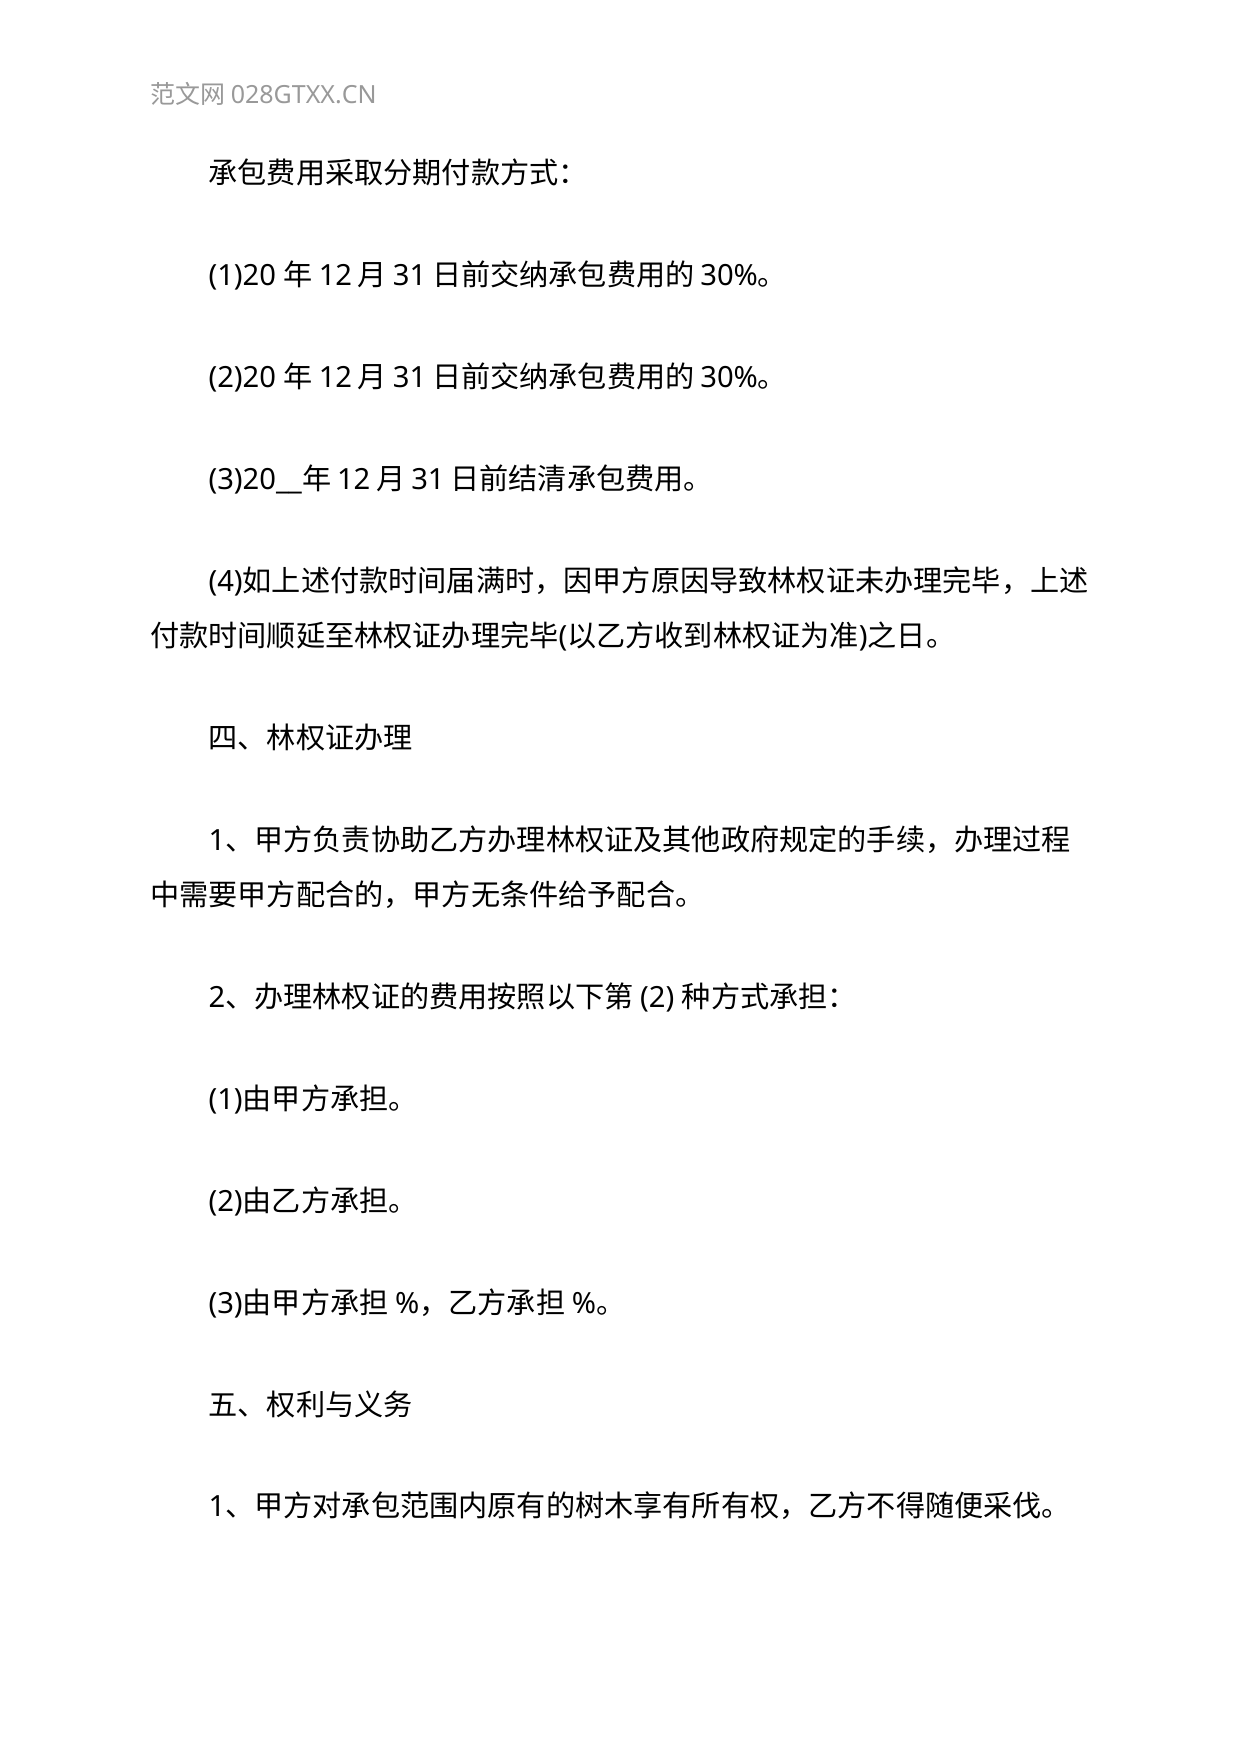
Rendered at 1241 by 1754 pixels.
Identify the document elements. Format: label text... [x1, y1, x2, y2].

text (4)如上述付款时间届满时，因甲方原因导致林权证未办理完毕，上述付款时间顺延至林权证办理完毕(以乙方收到林权证为准)之日。 [150, 558, 1090, 655]
text 五、权利与义务 [150, 1381, 1090, 1423]
text (1)20 年12月31日前交纳承包费用的30%。 [150, 252, 1090, 294]
text (2)20 年12月31日前交纳承包费用的30%。 [150, 354, 1090, 396]
text 2、办理林权证的费用按照以下第 (2) 种方式承担： [150, 973, 1090, 1016]
text (1)由甲方承担。 [150, 1075, 1090, 1118]
text 1、甲方负责协助乙方办理林权证及其他政府规定的手续，办理过程中需要甲方配合的，甲方无条件给予配合。 [150, 816, 1090, 914]
text 承包费用采取分期付款方式： [150, 150, 1090, 192]
text (2)由乙方承担。 [150, 1177, 1090, 1219]
text 四、林权证办理 [150, 715, 1090, 757]
text 1、甲方对承包范围内原有的树木享有所有权，乙方不得随便采伐。 [150, 1483, 1090, 1525]
text (3)由甲方承担 %，乙方承担 %。 [150, 1279, 1090, 1322]
text (3)20__年12月31日前结清承包费用。 [150, 456, 1090, 498]
